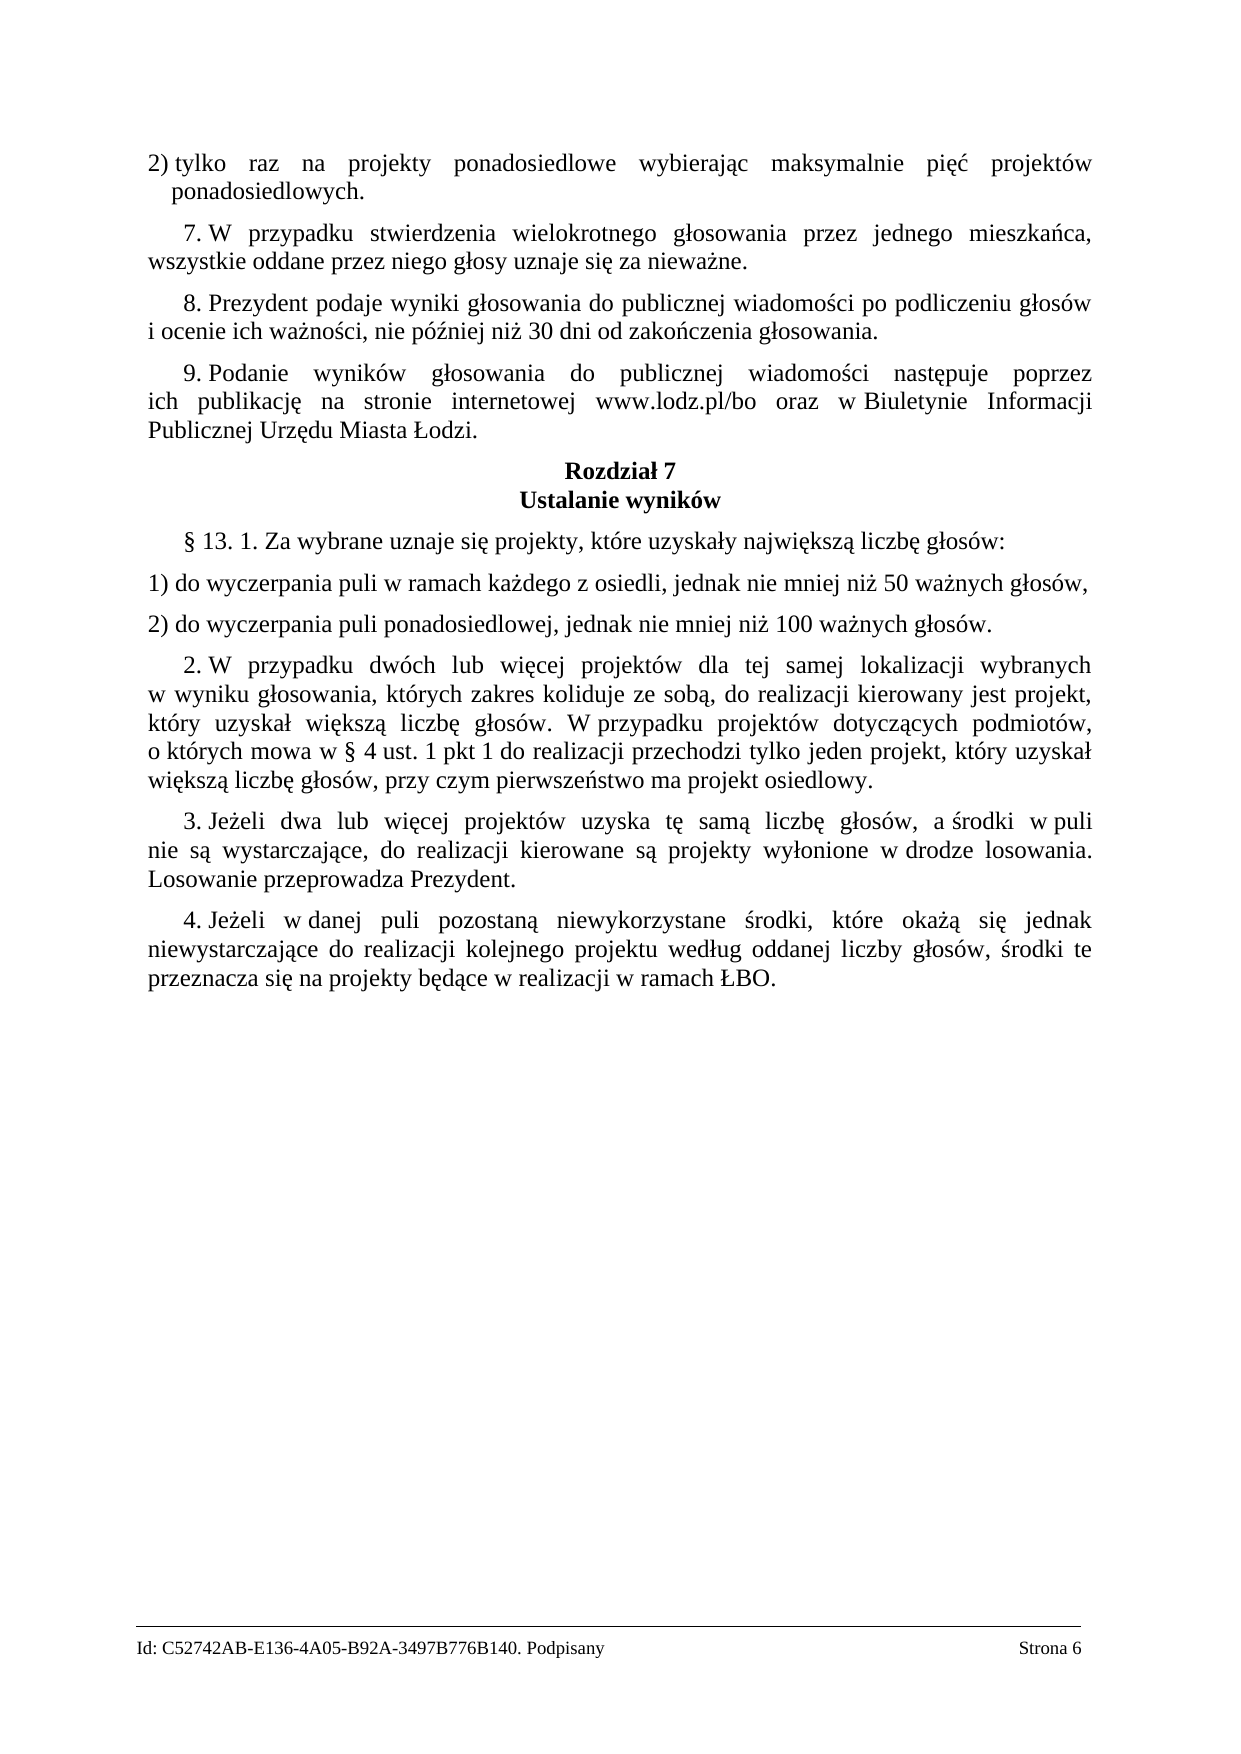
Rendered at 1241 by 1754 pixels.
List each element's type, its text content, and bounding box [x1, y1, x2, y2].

text 9. Podanie wyników głosowania do publicznej wiadomości następuje poprzez ich publikację na stronie internetowej www.lodz.pl/bo oraz w Biuletynie Informacji Publicznej Urzędu Miasta Łodzi. [148, 358, 1093, 444]
text Rozdział 7 Ustalanie wyników [148, 456, 1093, 514]
text 4. Jeżeli w danej puli pozostaną niewykorzystane środki, które okażą się jednak niewystarczające do realizacji kolejnego projektu według oddanej liczby głosów, środki te przeznacza się na projekty będące w realizacji w ramach ŁBO. [148, 905, 1093, 991]
text § 13. 1. Za wybrane uznaje się projekty, które uzyskały największą liczbę głosów: [148, 526, 1093, 555]
text 2) tylko raz na projekty ponadosiedlowe wybierając maksymalnie pięć projektów ponadosiedlowych. [148, 148, 1093, 205]
text 1) do wyczerpania puli w ramach każdego z osiedli, jednak nie mniej niż 50 ważnych głosów, [148, 568, 1093, 596]
text 8. Prezydent podaje wyniki głosowania do publicznej wiadomości po podliczeniu głosów i ocenie ich ważności, nie później niż 30 dni od zakończenia głosowania. [148, 288, 1093, 345]
text 2) do wyczerpania puli ponadosiedlowej, jednak nie mniej niż 100 ważnych głosów. [148, 609, 1093, 638]
text 2. W przypadku dwóch lub więcej projektów dla tej samej lokalizacji wybranych w wyniku głosowania, których zakres koliduje ze sobą, do realizacji kierowany jest projekt, który uzyskał większą liczbę głosów. W przypadku projektów dotyczących podmiotów, o których mowa w § 4 ust. 1 pkt 1 do realizacji przechodzi tylko jeden projekt, który uzyskał większą liczbę głosów, przy czym pierwszeństwo ma projekt osiedlowy. [148, 650, 1093, 794]
text 3. Jeżeli dwa lub więcej projektów uzyska tę samą liczbę głosów, a środki w puli nie są wystarczające, do realizacji kierowane są projekty wyłonione w drodze losowania. Losowanie przeprowadza Prezydent. [148, 806, 1093, 893]
text 7. W przypadku stwierdzenia wielokrotnego głosowania przez jednego mieszkańca, wszystkie oddane przez niego głosy uznaje się za nieważne. [148, 218, 1093, 275]
